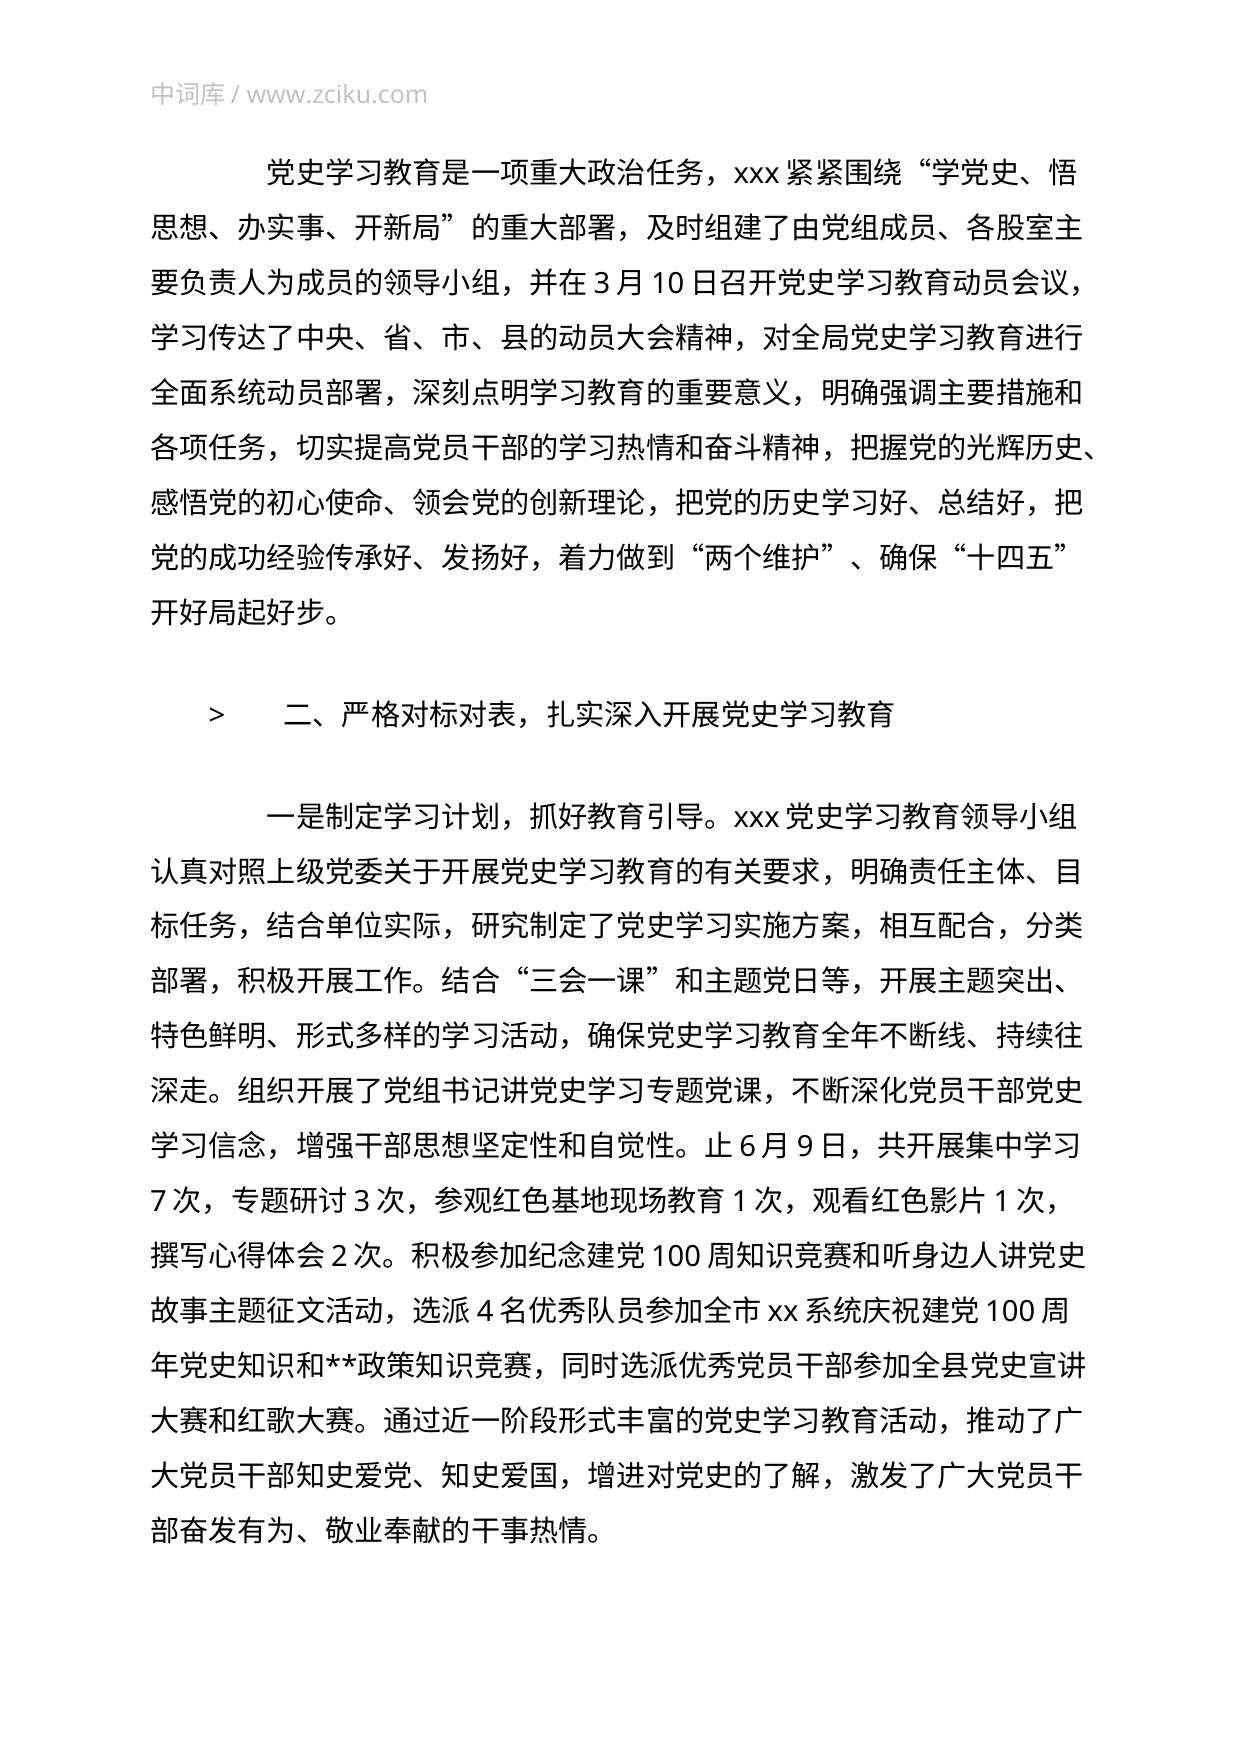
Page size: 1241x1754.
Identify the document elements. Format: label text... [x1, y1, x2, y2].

text 党史学习教育是一项重大政治任务，xxx紧紧围绕“学党史、悟思想、办实事、开新局”的重大部署，及时组建了由党组成员、各股室主要负责人为成员的领导小组，并在3月10日召开党史学习教育动员会议，学习传达了中央、省、市、县的动员大会精神，对全局党史学习教育进行全面系统动员部署，深刻点明学习教育的重要意义，明确强调主要措施和各项任务，切实提高党员干部的学习热情和奋斗精神，把握党的光辉历史、感悟党的初心使命、领会党的创新理论，把党的历史学习好、总结好，把党的成功经验传承好、发扬好，着力做到“两个维护”、确保“十四五”开好局起好步。 [150, 150, 1090, 632]
text > 二、严格对标对表，扎实深入开展党史学习教育 [150, 691, 1090, 733]
text 一是制定学习计划，抓好教育引导。xxx党史学习教育领导小组认真对照上级党委关于开展党史学习教育的有关要求，明确责任主体、目标任务，结合单位实际，研究制定了党史学习实施方案，相互配合，分类部署，积极开展工作。结合“三会一课”和主题党日等，开展主题突出、特色鲜明、形式多样的学习活动，确保党史学习教育全年不断线、持续往深走。组织开展了党组书记讲党史学习专题党课，不断深化党员干部党史学习信念，增强干部思想坚定性和自觉性。止6月9日，共开展集中学习7次，专题研讨3次，参观红色基地现场教育1次，观看红色影片1次，撰写心得体会2次。积极参加纪念建党100周知识竞赛和听身边人讲党史故事主题征文活动，选派4名优秀队员参加全市xx系统庆祝建党100周年党史知识和**政策知识竞赛，同时选派优秀党员干部参加全县党史宣讲大赛和红歌大赛。通过近一阶段形式丰富的党史学习教育活动，推动了广大党员干部知史爱党、知史爱国，增进对党史的了解，激发了广大党员干部奋发有为、敬业奉献的干事热情。 [150, 793, 1090, 1550]
